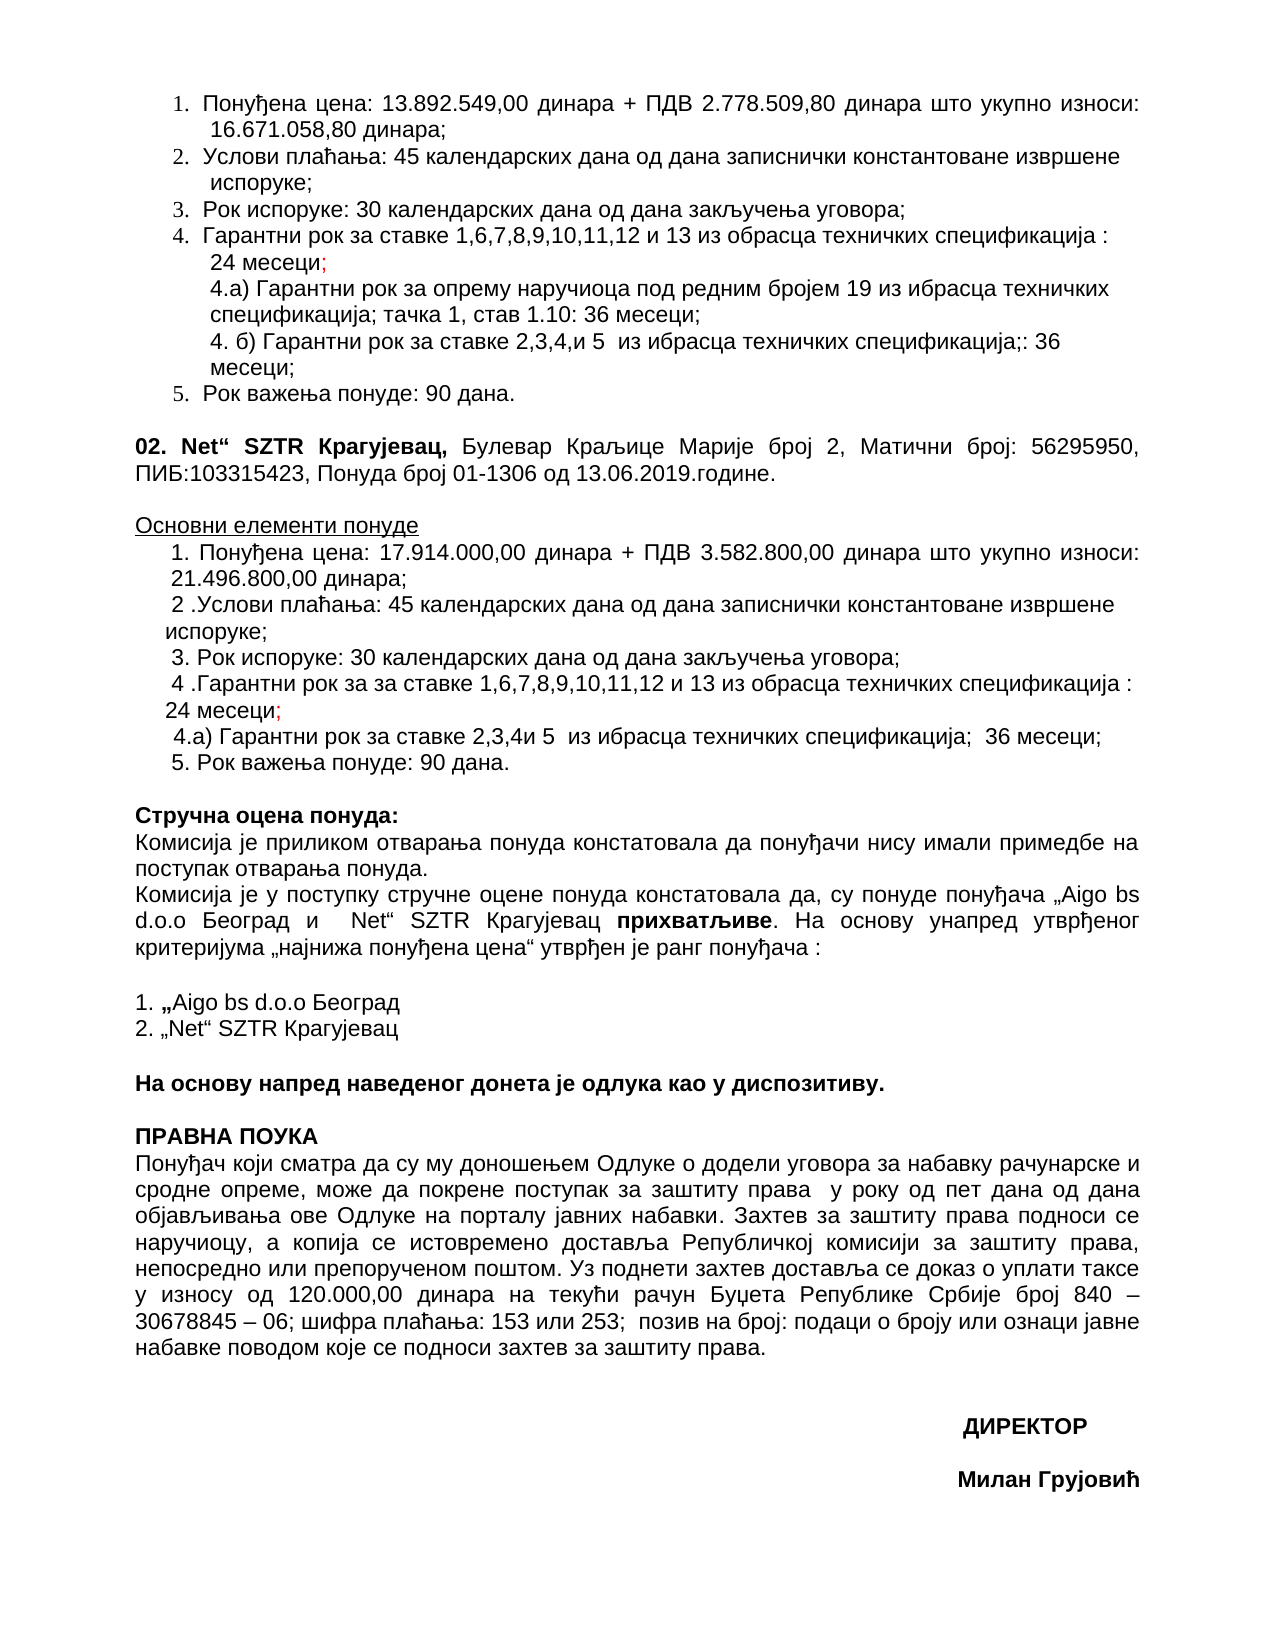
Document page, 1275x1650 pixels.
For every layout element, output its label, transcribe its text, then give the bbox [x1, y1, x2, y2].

list Рок испоруке: 30 календарских дана од дана закључења уговора; [172, 196, 1140, 222]
text На основу напред наведеног донета је одлука као у диспозитиву. [135, 1070, 1140, 1097]
text Стручна оцена понуда: [135, 802, 1140, 828]
text 2 .Услови плаћања: 45 календарских дана од дана записнички константоване извршене испоруке; [165, 591, 1140, 644]
text Понуђач који сматра да су му доношењем Одлуке о додели уговора за набавку рачунарске и сродне опреме, може да покрене поступак за заштиту права у року од пет дана од дана објављивања ове Одлуке на порталу јавних набавки. Захтев за заштиту права подноси се наручиоцу, а копија се истовремено доставља Републичкој комисији за заштиту права, непосредно или препорученом поштом. Уз поднети захтев доставља се доказ о уплати таксе у износу од 120.000,00 динара на текући рачун Буџета Републике Србије број 840 – 30678845 – 06; шифра плаћања: 153 или 253; позив на број: подаци о броју или ознаци јавне набавке поводом које се подноси захтев за заштиту права. [135, 1149, 1140, 1360]
text Милан Грујовић [135, 1466, 1140, 1492]
text 3. Рок испоруке: 30 календарских дана од дана закључења уговора; [165, 644, 1140, 670]
text 5. Рок важења понуде: 90 дана. [165, 749, 1140, 776]
list Услови плаћања: 45 календарских дана од дана записнички константоване извршене испоруке; [172, 143, 1140, 196]
text 1. Понуђена цена: 17.914.000,00 динара + ПДВ 3.582.800,00 динара што укупно износи: 21.496.800,00 динара; [171, 538, 1140, 591]
text 4. б) Гарантни рок за ставке 2,3,4,и 5 из ибрасца техничких спецификација;: 36 месеци; [210, 328, 1140, 380]
text Комисија је приликом отварања понуда констатовала да понуђачи нису имали примедбе на поступак отварања понуда. [135, 828, 1140, 881]
text 4 .Гарантни рок за за ставке 1,6,7,8,9,10,11,12 и 13 из обрасца техничких спецификација : 24 месеци; [165, 670, 1140, 723]
text 4.а) Гарантни рок за ставке 2,3,4и 5 из ибрасца техничких спецификација; 36 месеци; [135, 723, 1140, 749]
list Рок важења понуде: 90 дана. [172, 380, 1140, 407]
text ПРАВНА ПОУКА [135, 1123, 1140, 1149]
list Понуђена цена: 13.892.549,00 динара + ПДВ 2.778.509,80 динара што укупно износи: 16.671.058,80 динара; [172, 90, 1140, 143]
text 2. „Net“ SZTR Крагујевац [135, 1015, 1140, 1042]
text Основни елементи понуде [135, 512, 1140, 538]
text Комисија је у поступку стручне оцене понуда констатовала да, су понуде понуђача „Аigo bs d.o.o Београд и Net“ SZTR Крагујевац прихватљиве. На основу унапред утврђеног критеријума „најнижа понуђена цена“ утврђен је ранг понуђача : [135, 881, 1140, 960]
text ДИРЕКТОР [135, 1413, 1140, 1439]
text 02. Net“ SZTR Крагујевац, Булевар Краљице Марије број 2, Матични број: 56295950, ПИБ:103315423, Понуда број 01-1306 од 13.06.2019.године. [135, 433, 1140, 486]
text 4.а) Гарантни рок за опрему наручиоца под редним бројем 19 из ибрасца техничких спецификација; тачка 1, став 1.10: 36 месеци; [210, 275, 1140, 328]
list Гарантни рок за ставке 1,6,7,8,9,10,11,12 и 13 из обрасца техничких спецификација : 24 месеци; [172, 222, 1140, 275]
text 1. „Аigo bs d.o.o Београд [135, 989, 1140, 1015]
